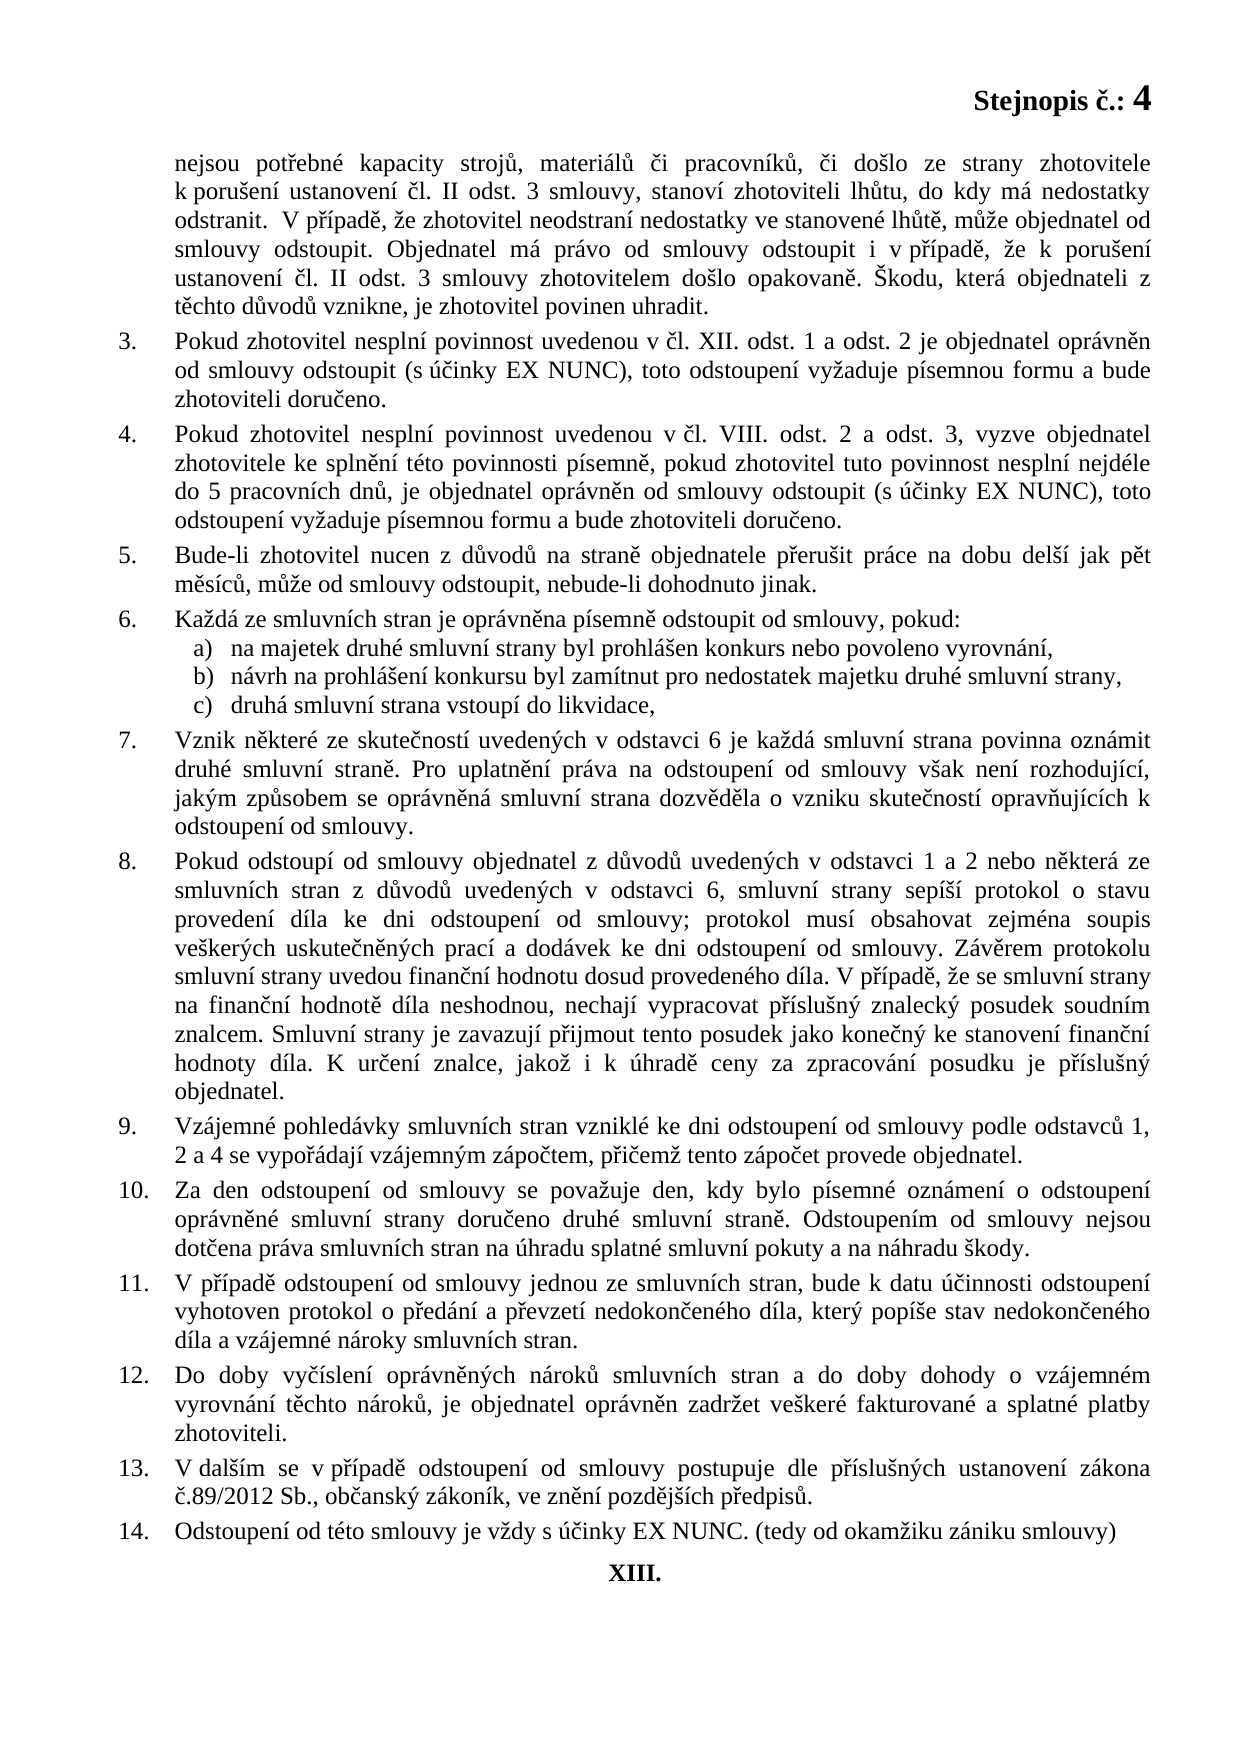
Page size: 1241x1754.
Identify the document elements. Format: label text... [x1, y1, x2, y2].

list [118, 148, 1152, 320]
list V dalším se v případě odstoupení od smlouvy postupuje dle příslušných ustanovení zákona č.89/2012 Sb., občanský zákoník, ve znění pozdějších předpisů. [118, 1453, 1152, 1510]
list Vznik některé ze skutečností uvedených v odstavci 6 je každá smluvní strana povinna oznámit druhé smluvní straně. Pro uplatnění práva na odstoupení od smlouvy však není rozhodující, jakým způsobem se oprávněná smluvní strana dozvěděla o vzniku skutečností opravňujících k odstoupení od smlouvy. [118, 725, 1152, 840]
list Pokud zhotovitel nesplní povinnost uvedenou v čl. XII. odst. 1 a odst. 2 je objednatel oprávněn od smlouvy odstoupit (s účinky EX NUNC), toto odstoupení vyžaduje písemnou formu a bude zhotoviteli doručeno. [118, 326, 1152, 413]
list Pokud zhotovitel nesplní povinnost uvedenou v čl. VIII. odst. 2 a odst. 3, vyzve objednatel zhotovitele ke splnění této povinnosti písemně, pokud zhotovitel tuto povinnost nesplní nejdéle do 5 pracovních dnů, je objednatel oprávněn od smlouvy odstoupit (s účinky EX NUNC), toto odstoupení vyžaduje písemnou formu a bude zhotoviteli doručeno. [118, 419, 1152, 534]
list návrh na prohlášení konkursu byl zamítnut pro nedostatek majetku druhé smluvní strany, [193, 661, 1152, 690]
list Vzájemné pohledávky smluvních stran vzniklé ke dni odstoupení od smlouvy podle odstavců 1, 2 a 4 se vypořádají vzájemným zápočtem, přičemž tento zápočet provede objednatel. [118, 1111, 1152, 1169]
list Odstoupení od této smlouvy je vždy s účinky EX NUNC. (tedy od okamžiku zániku smlouvy) [118, 1516, 1152, 1545]
list XIII. [118, 1558, 1152, 1586]
list na majetek druhé smluvní strany byl prohlášen konkurs nebo povoleno vyrovnání, [193, 633, 1152, 661]
list Každá ze smluvních stran je oprávněna písemně odstoupit od smlouvy, pokud: [118, 604, 1152, 633]
list V případě odstoupení od smlouvy jednou ze smluvních stran, bude k datu účinnosti odstoupení vyhotoven protokol o předání a převzetí nedokončeného díla, který popíše stav nedokončeného díla a vzájemné nároky smluvních stran. [118, 1268, 1152, 1354]
list Za den odstoupení od smlouvy se považuje den, kdy bylo písemné oznámení o odstoupení oprávněné smluvní strany doručeno druhé smluvní straně. Odstoupením od smlouvy nejsou dotčena práva smluvních stran na úhradu splatné smluvní pokuty a na náhradu škody. [118, 1175, 1152, 1261]
list Pokud odstoupí od smlouvy objednatel z důvodů uvedených v odstavci 1 a 2 nebo některá ze smluvních stran z důvodů uvedených v odstavci 6, smluvní strany sepíší protokol o stavu provedení díla ke dni odstoupení od smlouvy; protokol musí obsahovat zejména soupis veškerých uskutečněných prací a dodávek ke dni odstoupení od smlouvy. Závěrem protokolu smluvní strany uvedou finanční hodnotu dosud provedeného díla. V případě, že se smluvní strany na finanční hodnotě díla neshodnou, nechají vypracovat příslušný znalecký posudek soudním znalcem. Smluvní strany je zavazují přijmout tento posudek jako konečný ke stanovení finanční hodnoty díla. K určení znalce, jakož i k úhradě ceny za zpracování posudku je příslušný objednatel. [118, 846, 1152, 1105]
list Bude-li zhotovitel nucen z důvodů na straně objednatele přerušit práce na dobu delší jak pět měsíců, může od smlouvy odstoupit, nebude-li dohodnuto jinak. [118, 540, 1152, 598]
list druhá smluvní strana vstoupí do likvidace, [193, 690, 1152, 719]
list Do doby vyčíslení oprávněných nároků smluvních stran a do doby dohody o vzájemném vyrovnání těchto nároků, je objednatel oprávněn zadržet veškeré fakturované a splatné platby zhotoviteli. [118, 1360, 1152, 1446]
